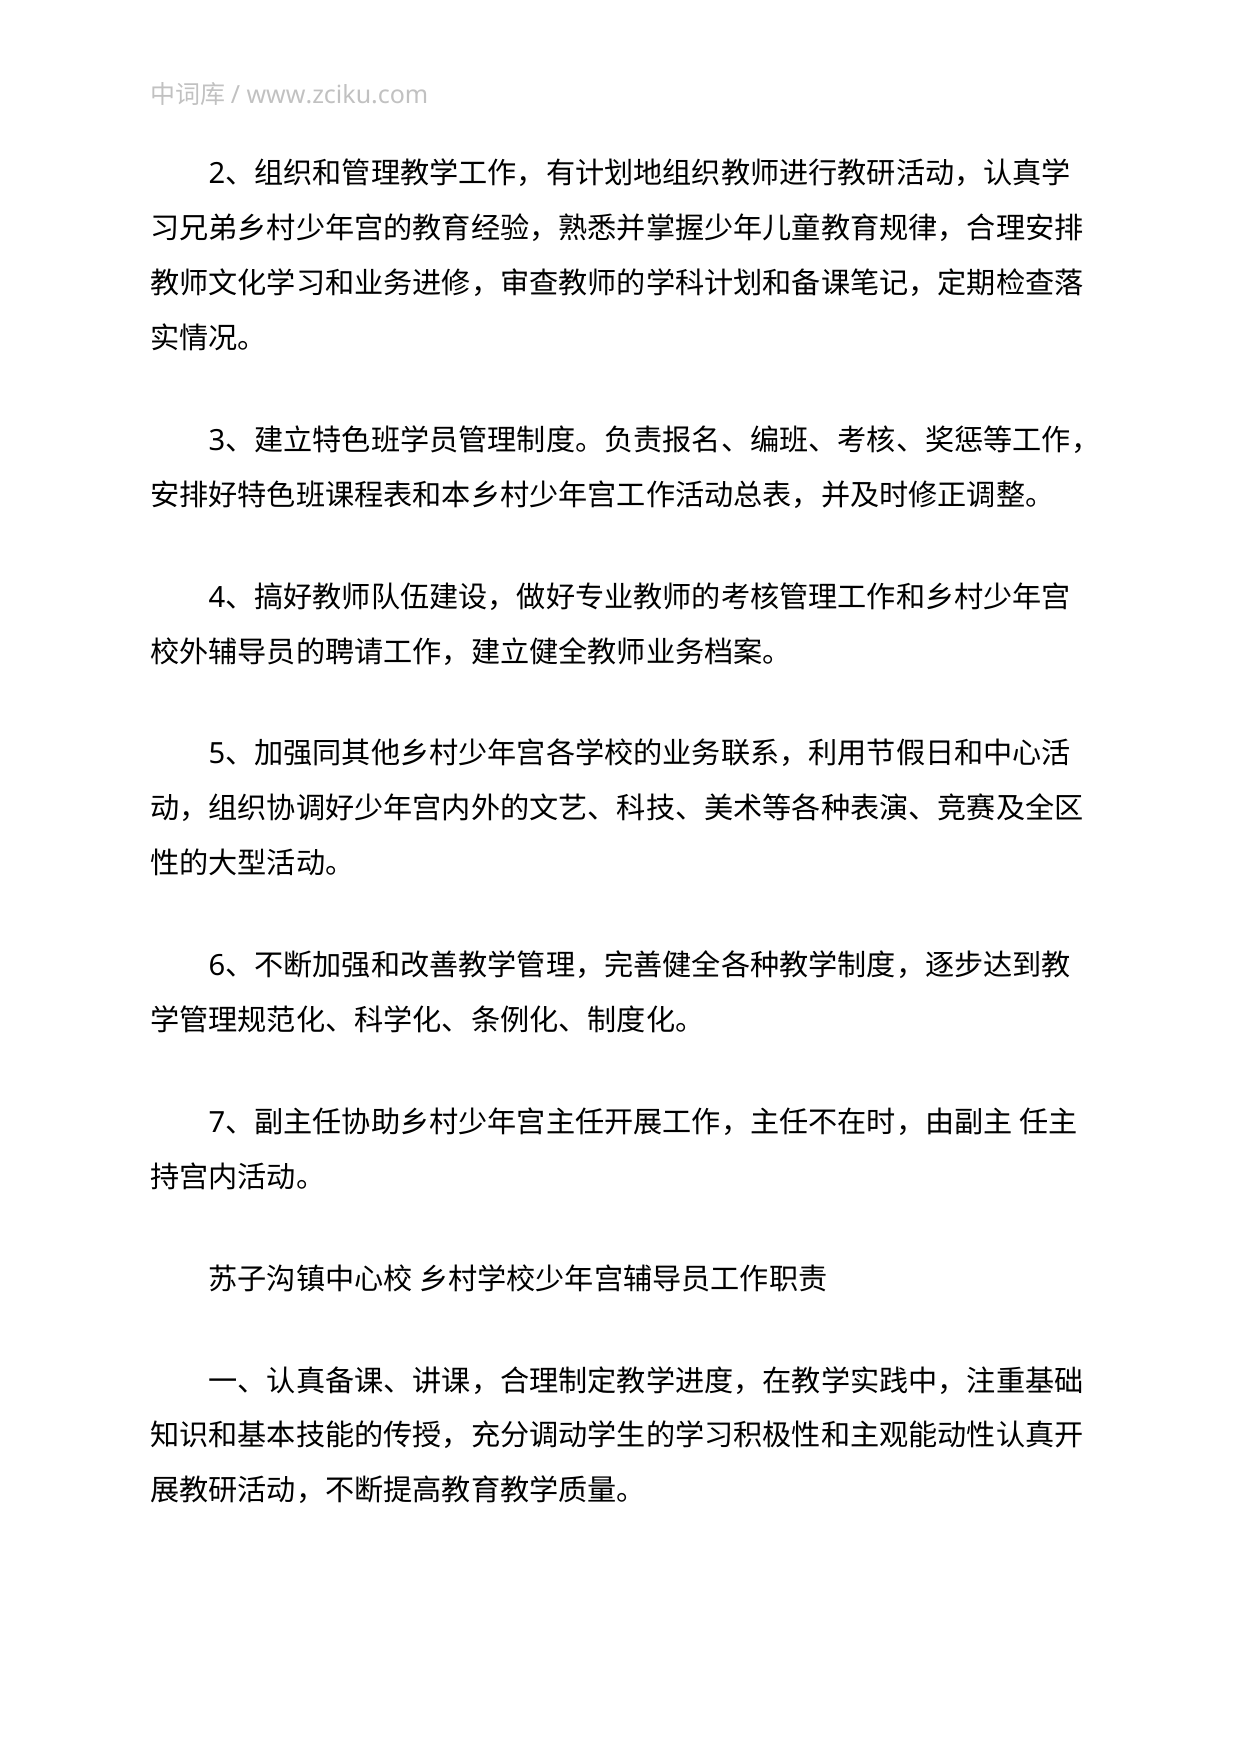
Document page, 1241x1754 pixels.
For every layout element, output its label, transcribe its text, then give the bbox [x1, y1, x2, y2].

text 6、不断加强和改善教学管理，完善健全各种教学制度，逐步达到教学管理规范化、科学化、条例化、制度化。 [150, 942, 1090, 1039]
text 7、副主任协助乡村少年宫主任开展工作，主任不在时，由副主 任主持宫内活动。 [150, 1098, 1090, 1196]
text 苏子沟镇中心校 乡村学校少年宫辅导员工作职责 [150, 1255, 1090, 1298]
text 一、认真备课、讲课，合理制定教学进度，在教学实践中，注重基础知识和基本技能的传授，充分调动学生的学习积极性和主观能动性认真开展教研活动，不断提高教育教学质量。 [150, 1357, 1090, 1509]
text 4、搞好教师队伍建设，做好专业教师的考核管理工作和乡村少年宫校外辅导员的聘请工作，建立健全教师业务档案。 [150, 573, 1090, 671]
text 2、组织和管理教学工作，有计划地组织教师进行教研活动，认真学习兄弟乡村少年宫的教育经验，熟悉并掌握少年儿童教育规律，合理安排教师文化学习和业务进修，审查教师的学科计划和备课笔记，定期检查落实情况。 [150, 150, 1090, 357]
text 3、建立特色班学员管理制度。负责报名、编班、考核、奖惩等工作，安排好特色班课程表和本乡村少年宫工作活动总表，并及时修正调整。 [150, 417, 1090, 514]
text 5、加强同其他乡村少年宫各学校的业务联系，利用节假日和中心活动，组织协调好少年宫内外的文艺、科技、美术等各种表演、竞赛及全区性的大型活动。 [150, 730, 1090, 882]
